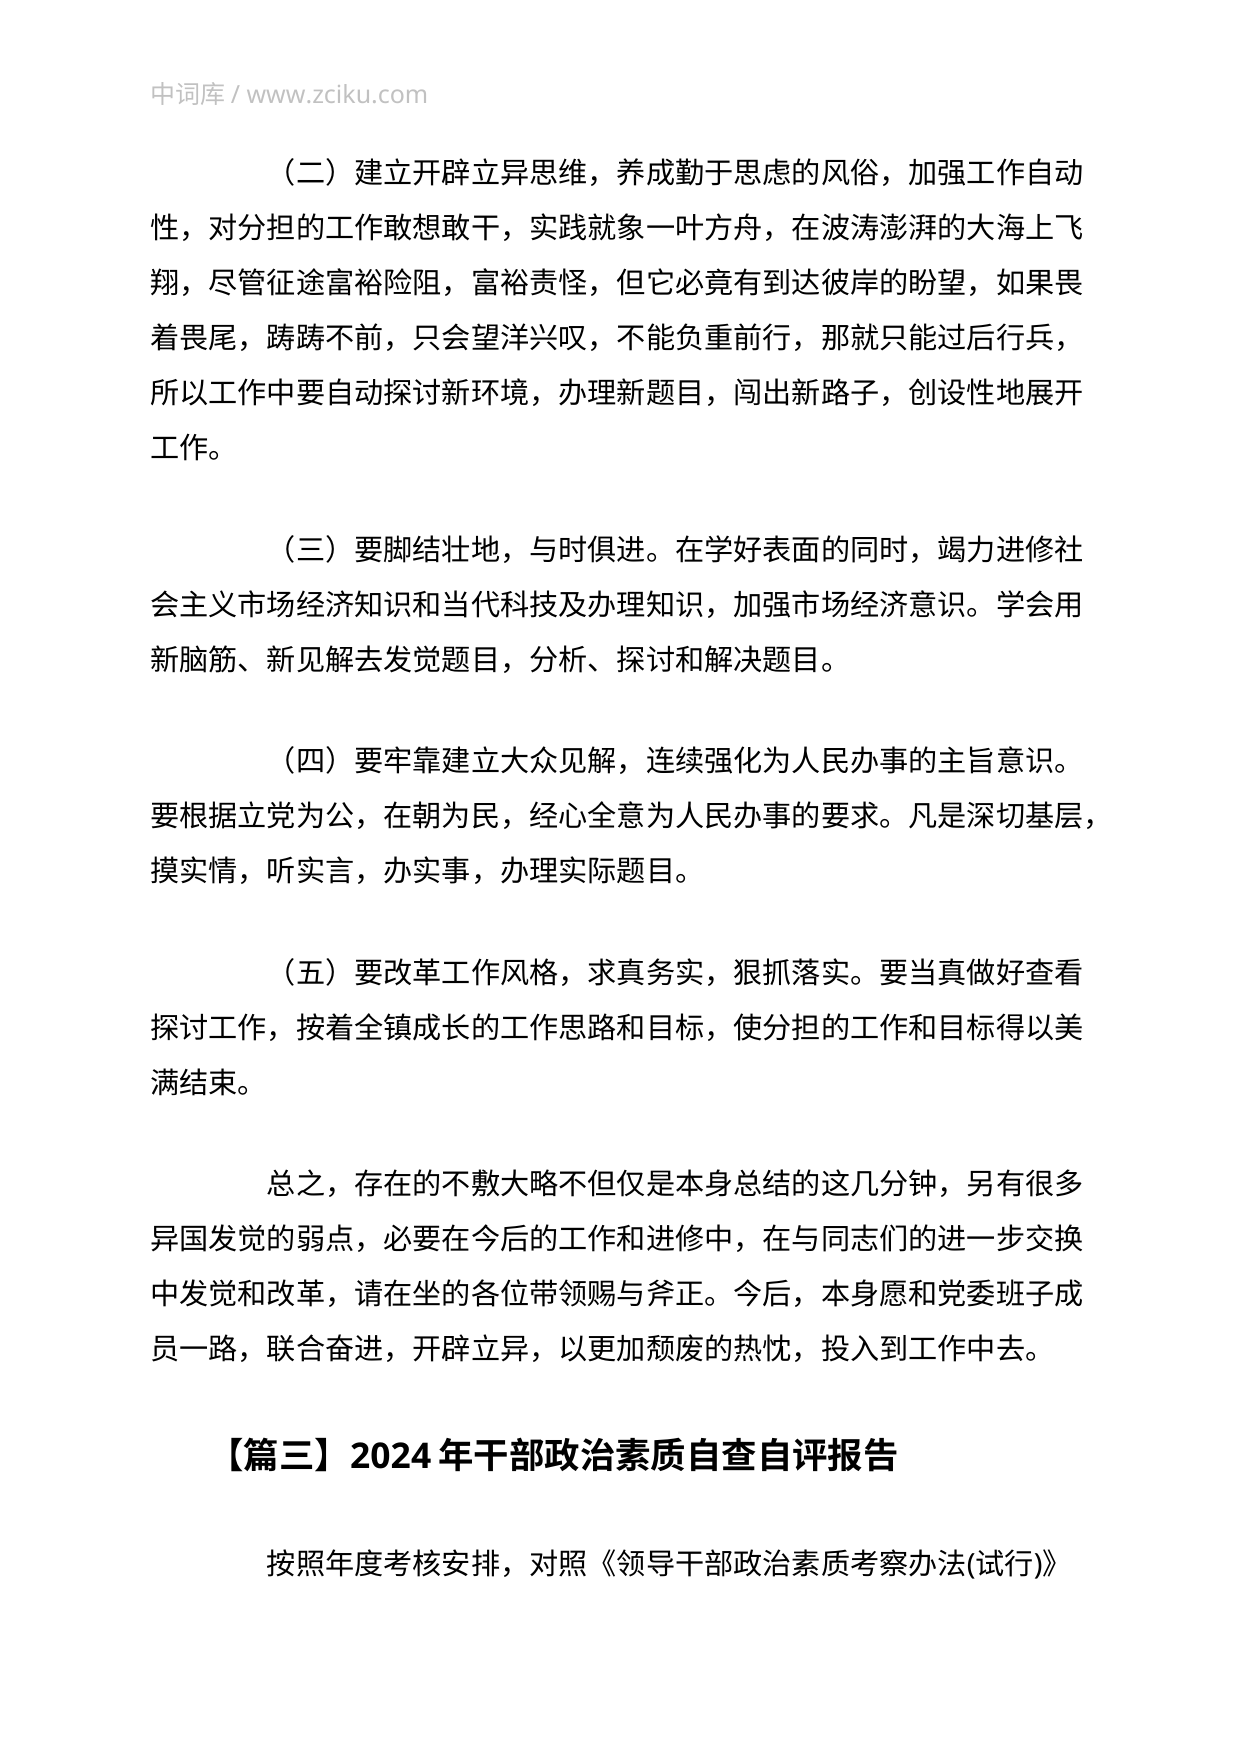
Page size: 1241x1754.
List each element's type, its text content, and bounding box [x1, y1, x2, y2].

text （三）要脚结壮地，与时俱进。在学好表面的同时，竭力进修社会主义市场经济知识和当代科技及办理知识，加强市场经济意识。学会用新脑筋、新见解去发觉题目，分析、探讨和解决题目。 [150, 526, 1090, 678]
text 【篇三】2024年干部政治素质自查自评报告 [150, 1427, 1090, 1479]
text （二）建立开辟立异思维，养成勤于思虑的风俗，加强工作自动性，对分担的工作敢想敢干，实践就象一叶方舟，在波涛澎湃的大海上飞翔，尽管征途富裕险阻，富裕责怪，但它必竟有到达彼岸的盼望，如果畏着畏尾，踌踌不前，只会望洋兴叹，不能负重前行，那就只能过后行兵，所以工作中要自动探讨新环境，办理新题目，闯出新路子，创设性地展开工作。 [150, 150, 1090, 467]
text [150, 1541, 1090, 1583]
text （五）要改革工作风格，求真务实，狠抓落实。要当真做好查看探讨工作，按着全镇成长的工作思路和目标，使分担的工作和目标得以美满结束。 [150, 949, 1090, 1101]
text 总之，存在的不敷大略不但仅是本身总结的这几分钟，另有很多异国发觉的弱点，必要在今后的工作和进修中，在与同志们的进一步交换中发觉和改革，请在坐的各位带领赐与斧正。今后，本身愿和党委班子成员一路，联合奋进，开辟立异，以更加颓废的热忱，投入到工作中去。 [150, 1161, 1090, 1368]
text （四）要牢靠建立大众见解，连续强化为人民办事的主旨意识。要根据立党为公，在朝为民，经心全意为人民办事的要求。凡是深切基层，摸实情，听实言，办实事，办理实际题目。 [150, 738, 1090, 890]
